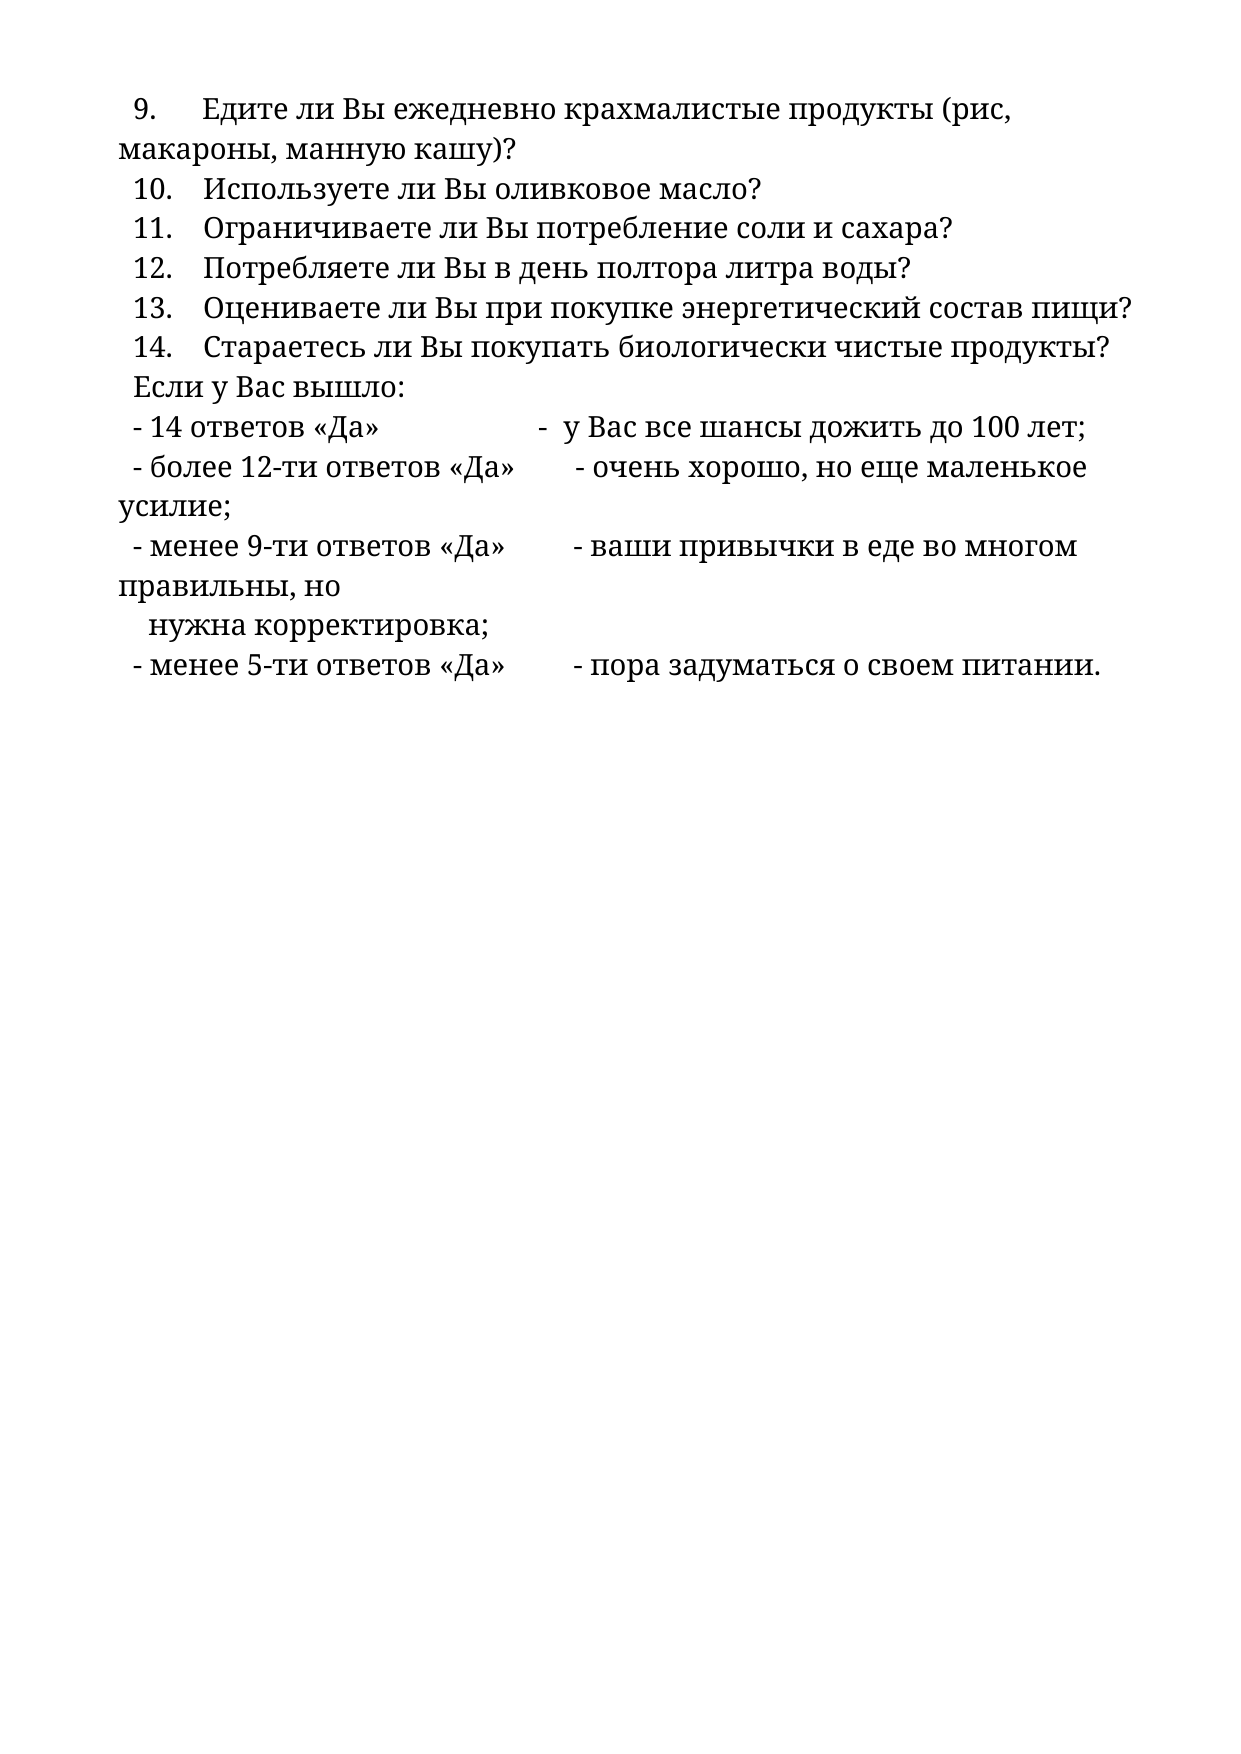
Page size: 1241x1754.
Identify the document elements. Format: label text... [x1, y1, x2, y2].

text 9. Едите ли Вы ежедневно крахмалистые продукты (рис, макароны, манную кашу)? [118, 89, 1152, 168]
text - 14 ответов «Да» - у Вас все шансы дожить до 100 лет; [118, 406, 1152, 446]
text 14. Стараетесь ли Вы покупать биологически чистые продукты? [118, 327, 1152, 366]
text - менее 5-ти ответов «Да» - пора задуматься о своем питании. [118, 644, 1152, 684]
text Если у Вас вышло: [118, 366, 1152, 406]
text 10. Используете ли Вы оливковое масло? [118, 168, 1152, 208]
text нужна корректировка; [118, 604, 1152, 644]
text - менее 9-ти ответов «Да» - ваши привычки в еде во многом правильны, но [118, 525, 1152, 604]
text - более 12-ти ответов «Да» - очень хорошо, но еще маленькое усилие; [118, 446, 1152, 525]
text 13. Оцениваете ли Вы при покупке энергетический состав пищи? [118, 287, 1152, 327]
text 11. Ограничиваете ли Вы потребление соли и сахара? [118, 208, 1152, 247]
text 12. Потребляете ли Вы в день полтора литра воды? [118, 247, 1152, 287]
